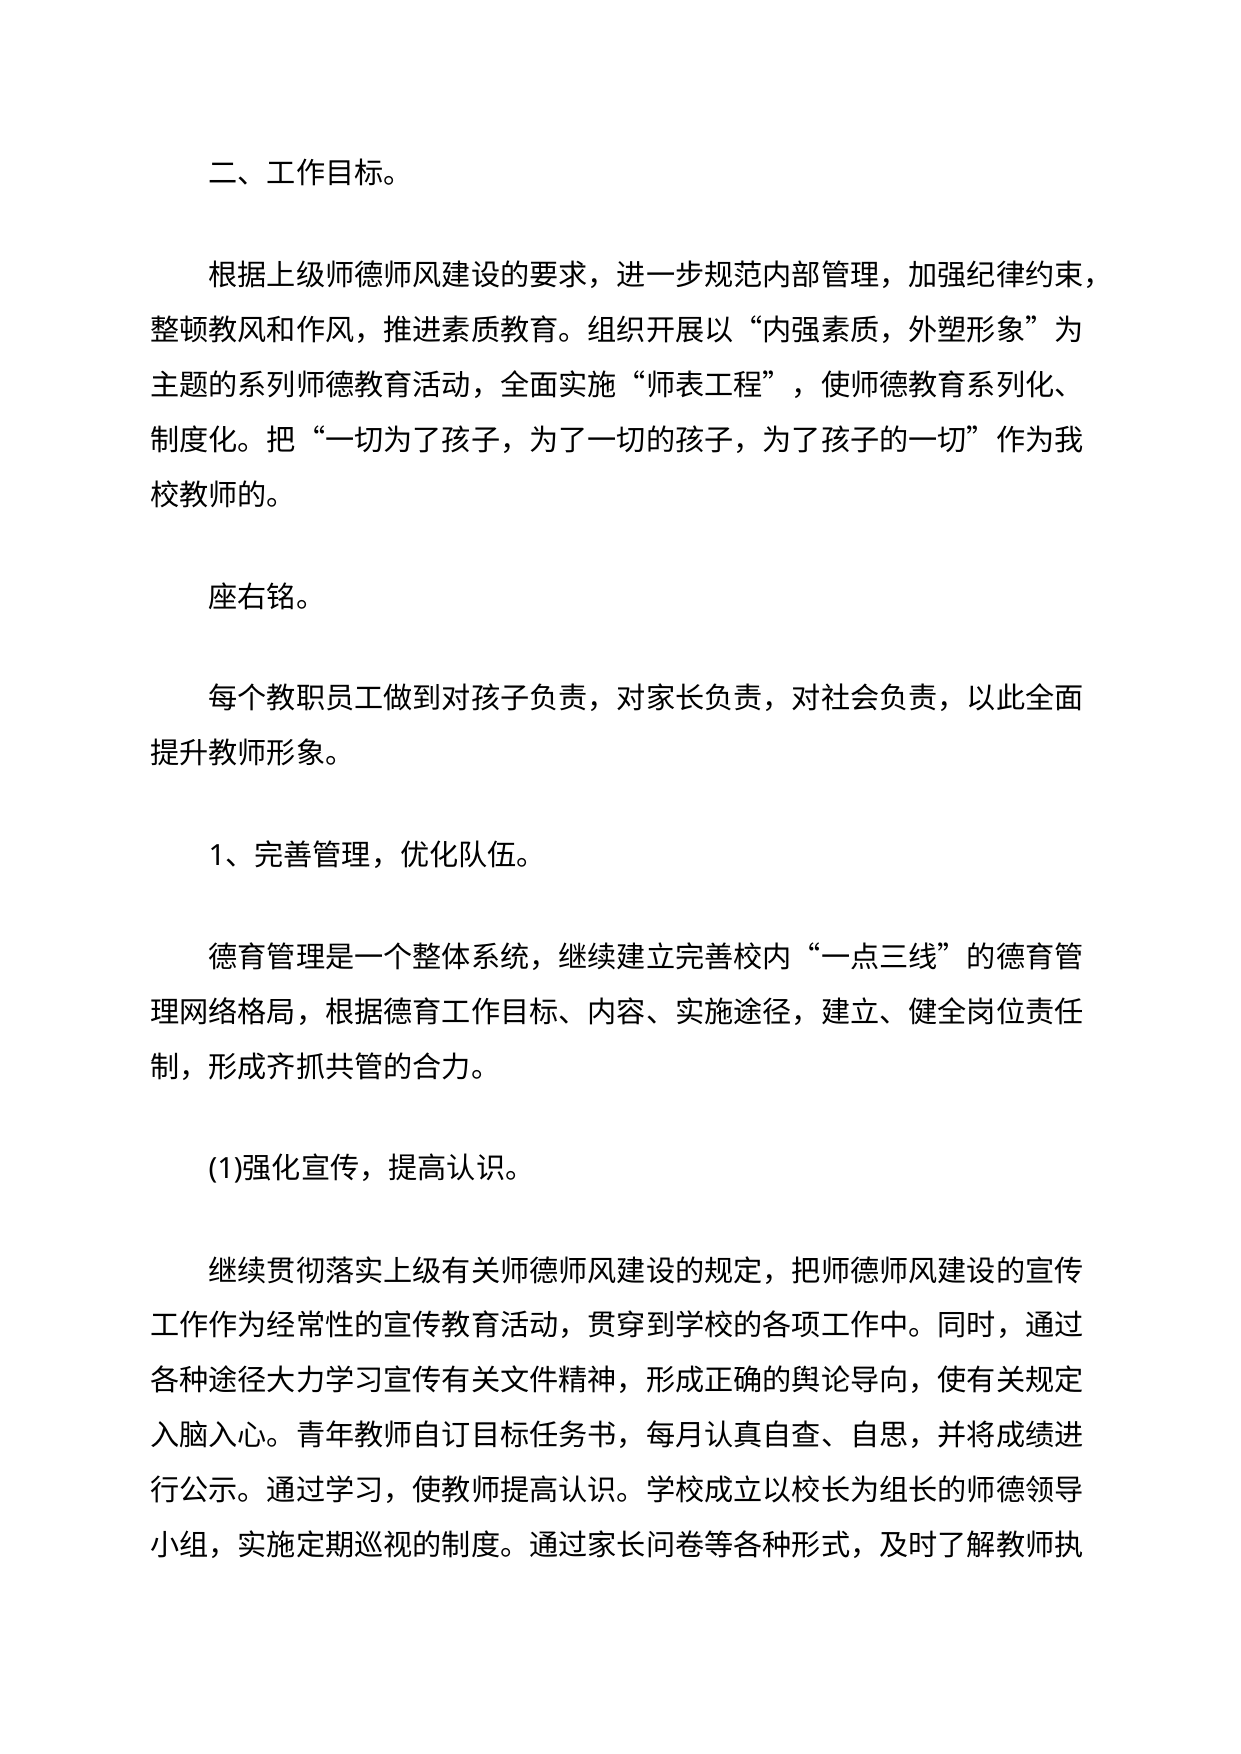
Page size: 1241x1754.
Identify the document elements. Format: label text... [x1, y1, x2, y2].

text 1、完善管理，优化队伍。 [150, 832, 1090, 874]
text (1)强化宣传，提高认识。 [150, 1145, 1090, 1187]
text 德育管理是一个整体系统，继续建立完善校内“一点三线”的德育管理网络格局，根据德育工作目标、内容、实施途径，建立、健全岗位责任制，形成齐抓共管的合力。 [150, 933, 1090, 1086]
text 二、工作目标。 [150, 150, 1090, 192]
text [150, 1247, 1090, 1564]
text 根据上级师德师风建设的要求，进一步规范内部管理，加强纪律约束，整顿教风和作风，推进素质教育。组织开展以“内强素质，外塑形象”为主题的系列师德教育活动，全面实施“师表工程”，使师德教育系列化、制度化。把“一切为了孩子，为了一切的孩子，为了孩子的一切”作为我校教师的。 [150, 252, 1090, 514]
text 座右铭。 [150, 573, 1090, 615]
text 每个教职员工做到对孩子负责，对家长负责，对社会负责，以此全面提升教师形象。 [150, 675, 1090, 772]
